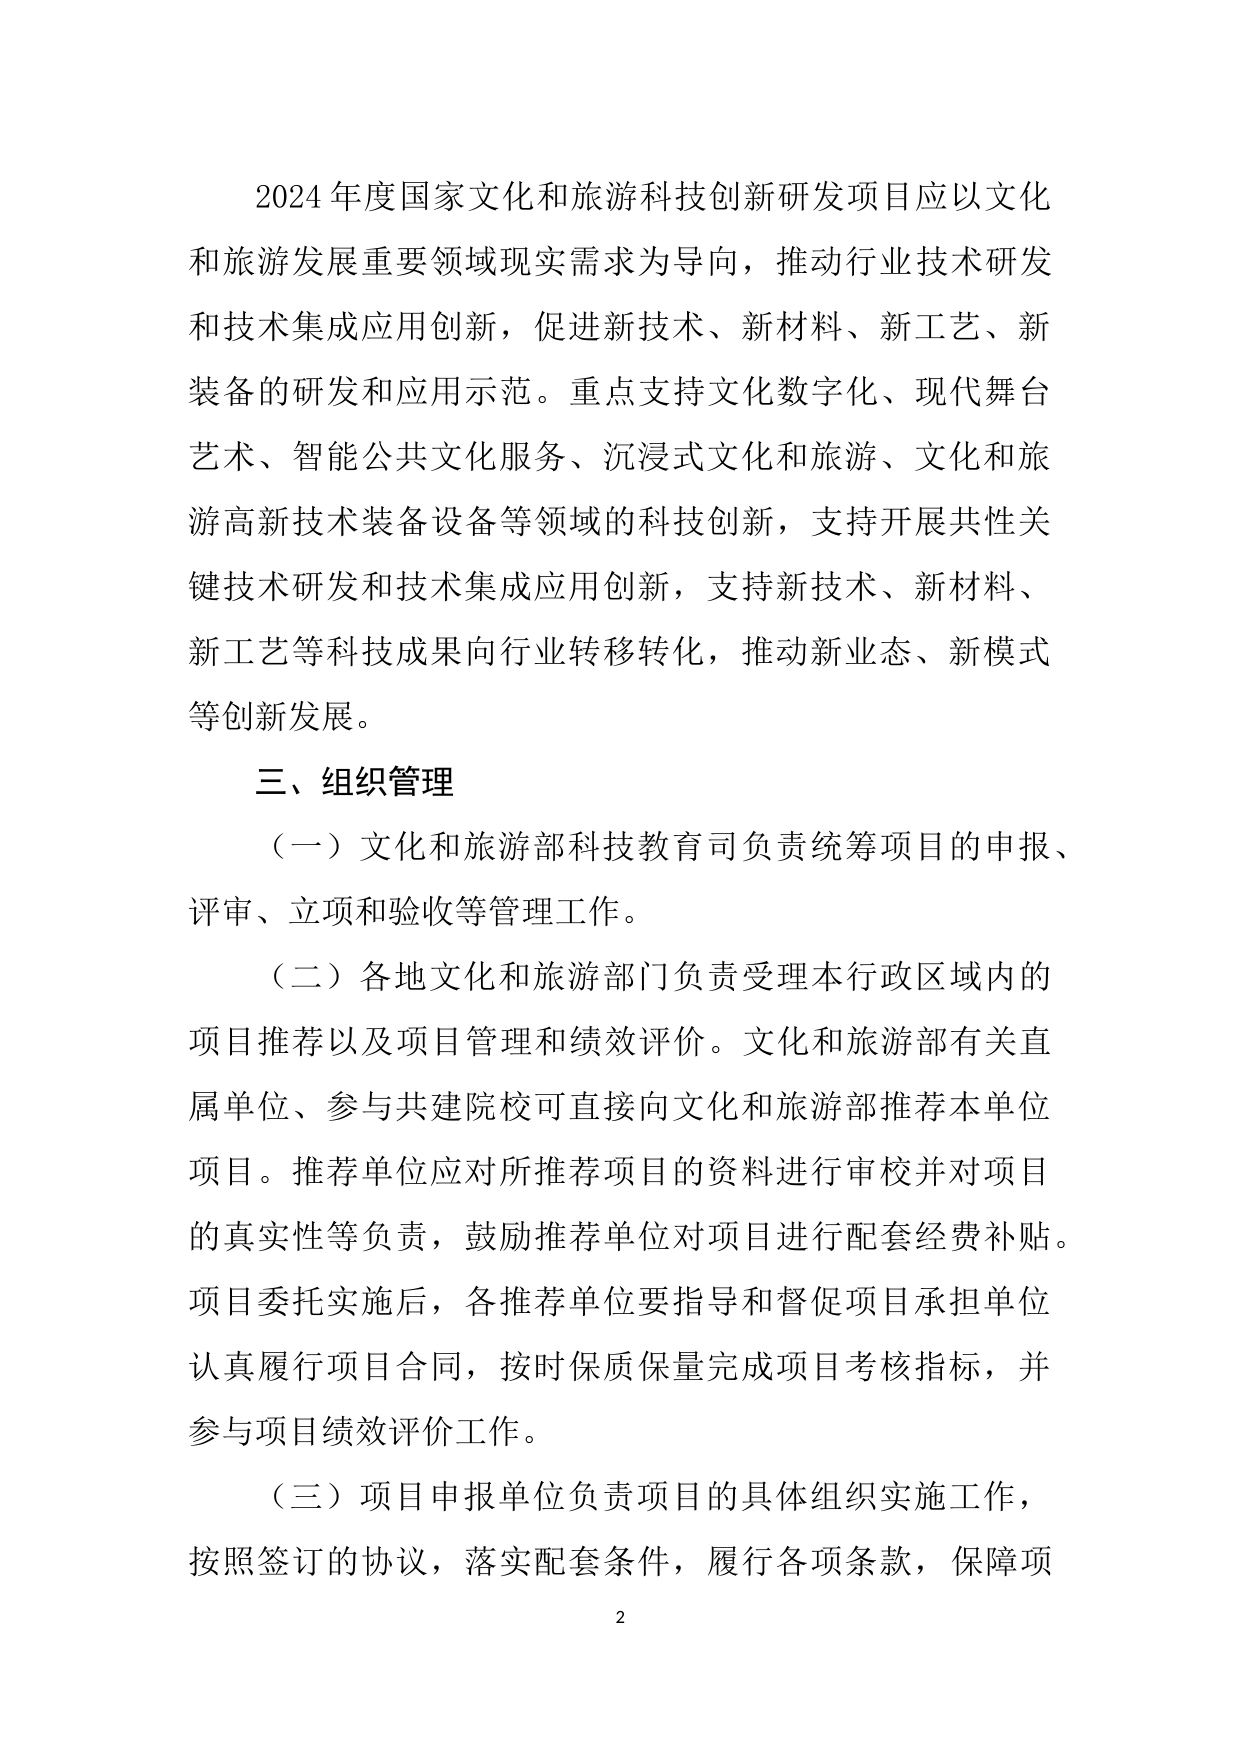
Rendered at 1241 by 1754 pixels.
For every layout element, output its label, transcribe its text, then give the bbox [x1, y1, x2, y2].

text （一）文化和旅游部科技教育司负责统筹项目的申报、评审、立项和验收等管理工作。 [187, 812, 1053, 942]
text （二）各地文化和旅游部门负责受理本行政区域内的项目推荐以及项目管理和绩效评价。文化和旅游部有关直属单位、参与共建院校可直接向文化和旅游部推荐本单位项目。推荐单位应对所推荐项目的资料进行审校并对项目的真实性等负责，鼓励推荐单位对项目进行配套经费补贴。项目委托实施后，各推荐单位要指导和督促项目承担单位认真履行项目合同，按时保质保量完成项目考核指标，并参与项目绩效评价工作。 [187, 942, 1053, 1462]
text 2024年度国家文化和旅游科技创新研发项目应以文化和旅游发展重要领域现实需求为导向，推动行业技术研发和技术集成应用创新，促进新技术、新材料、新工艺、新装备的研发和应用示范。重点支持文化数字化、现代舞台艺术、智能公共文化服务、沉浸式文化和旅游、文化和旅游高新技术装备设备等领域的科技创新，支持开展共性关键技术研发和技术集成应用创新，支持新技术、新材料、新工艺等科技成果向行业转移转化，推动新业态、新模式等创新发展。 [187, 162, 1053, 747]
text 三、组织管理 [187, 747, 1053, 812]
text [187, 1462, 1053, 1592]
